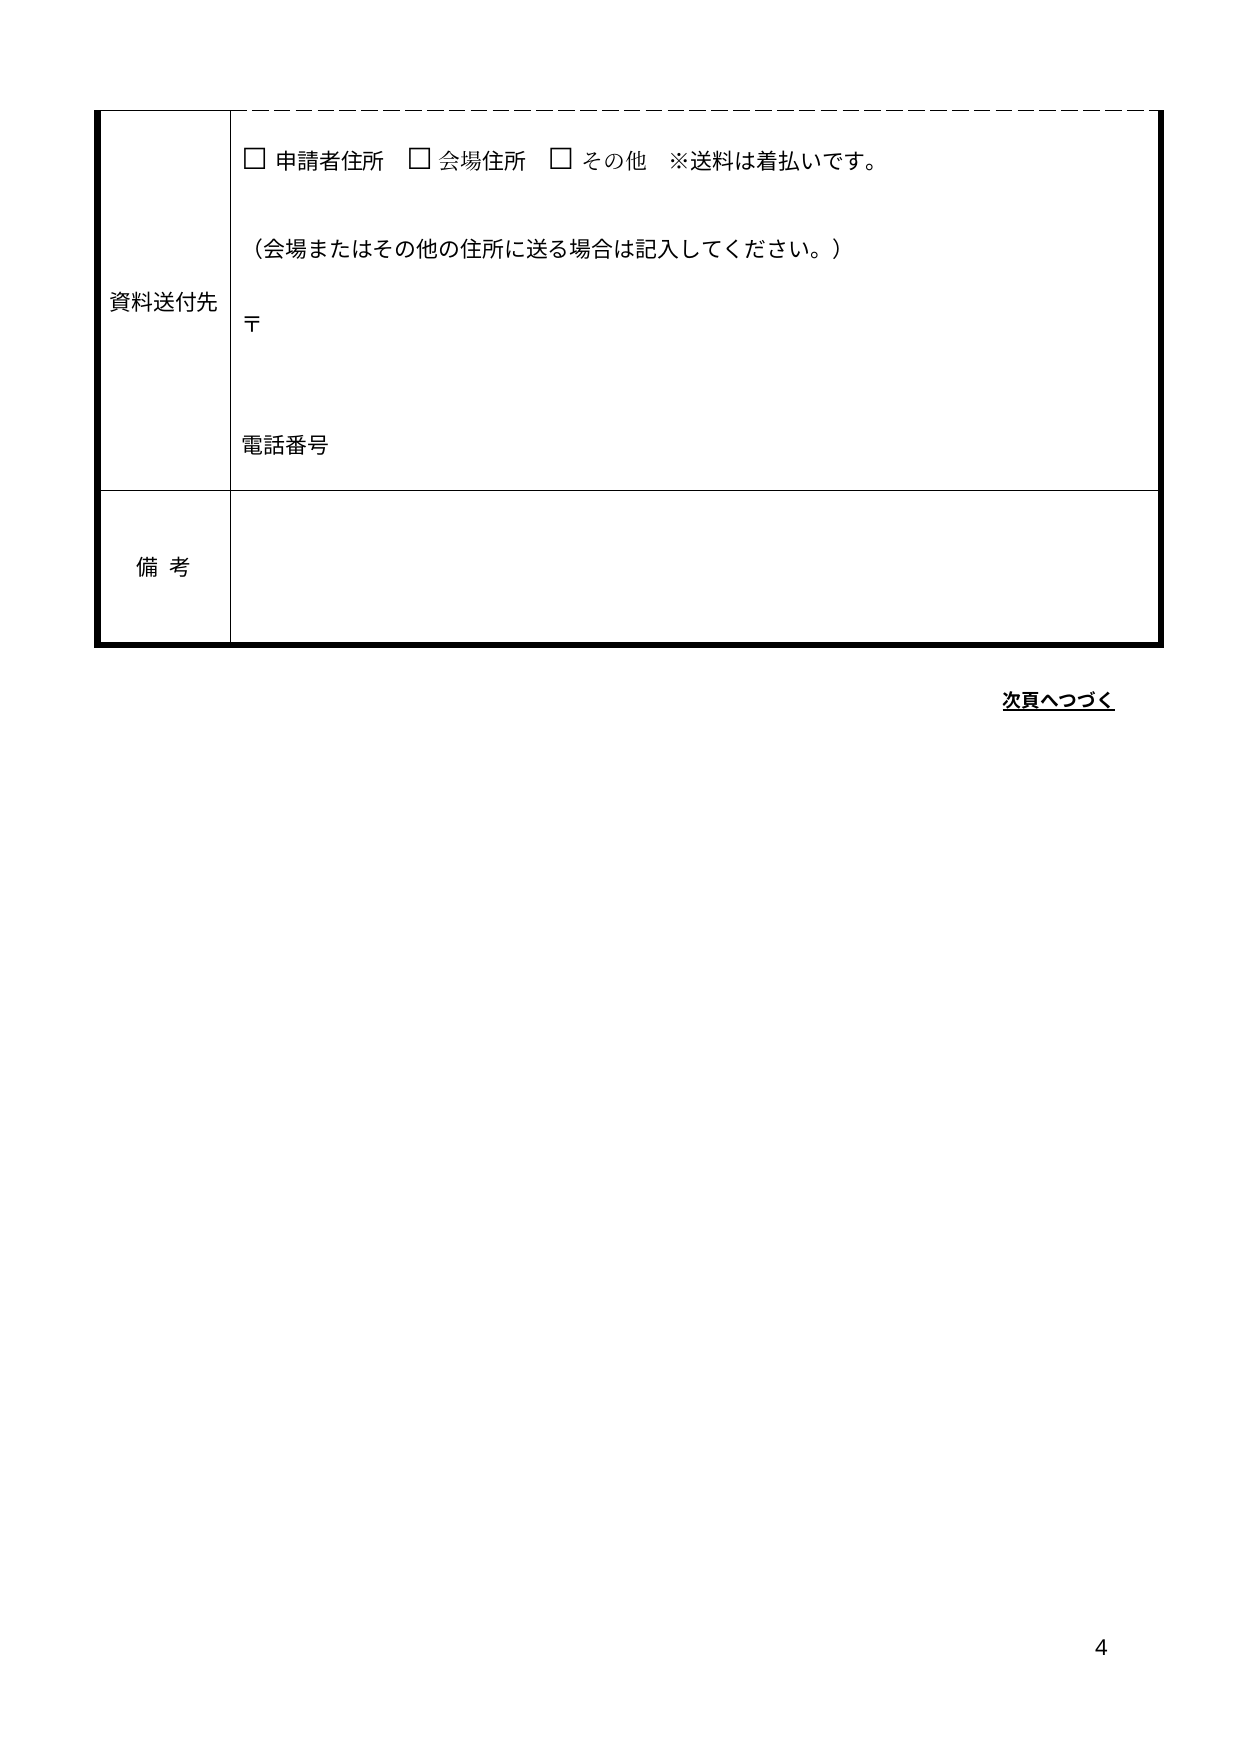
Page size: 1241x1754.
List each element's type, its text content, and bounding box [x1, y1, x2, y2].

table_cell 申請者住所 会場住所 その他 ※送料は着払いです。 （会場またはその他の住所に送る場合は記入してください。） 〒 電話番号 [231, 110, 1158, 490]
table_cell [231, 491, 241, 642]
table_cell [1149, 491, 1158, 642]
table_cell 資料送付先 [101, 111, 230, 490]
table_cell 備考 [101, 491, 230, 642]
text 資料提供申請書チェックシート （こちらも申請時にチェックの上、ご送付ください） [112, 648, 1107, 709]
